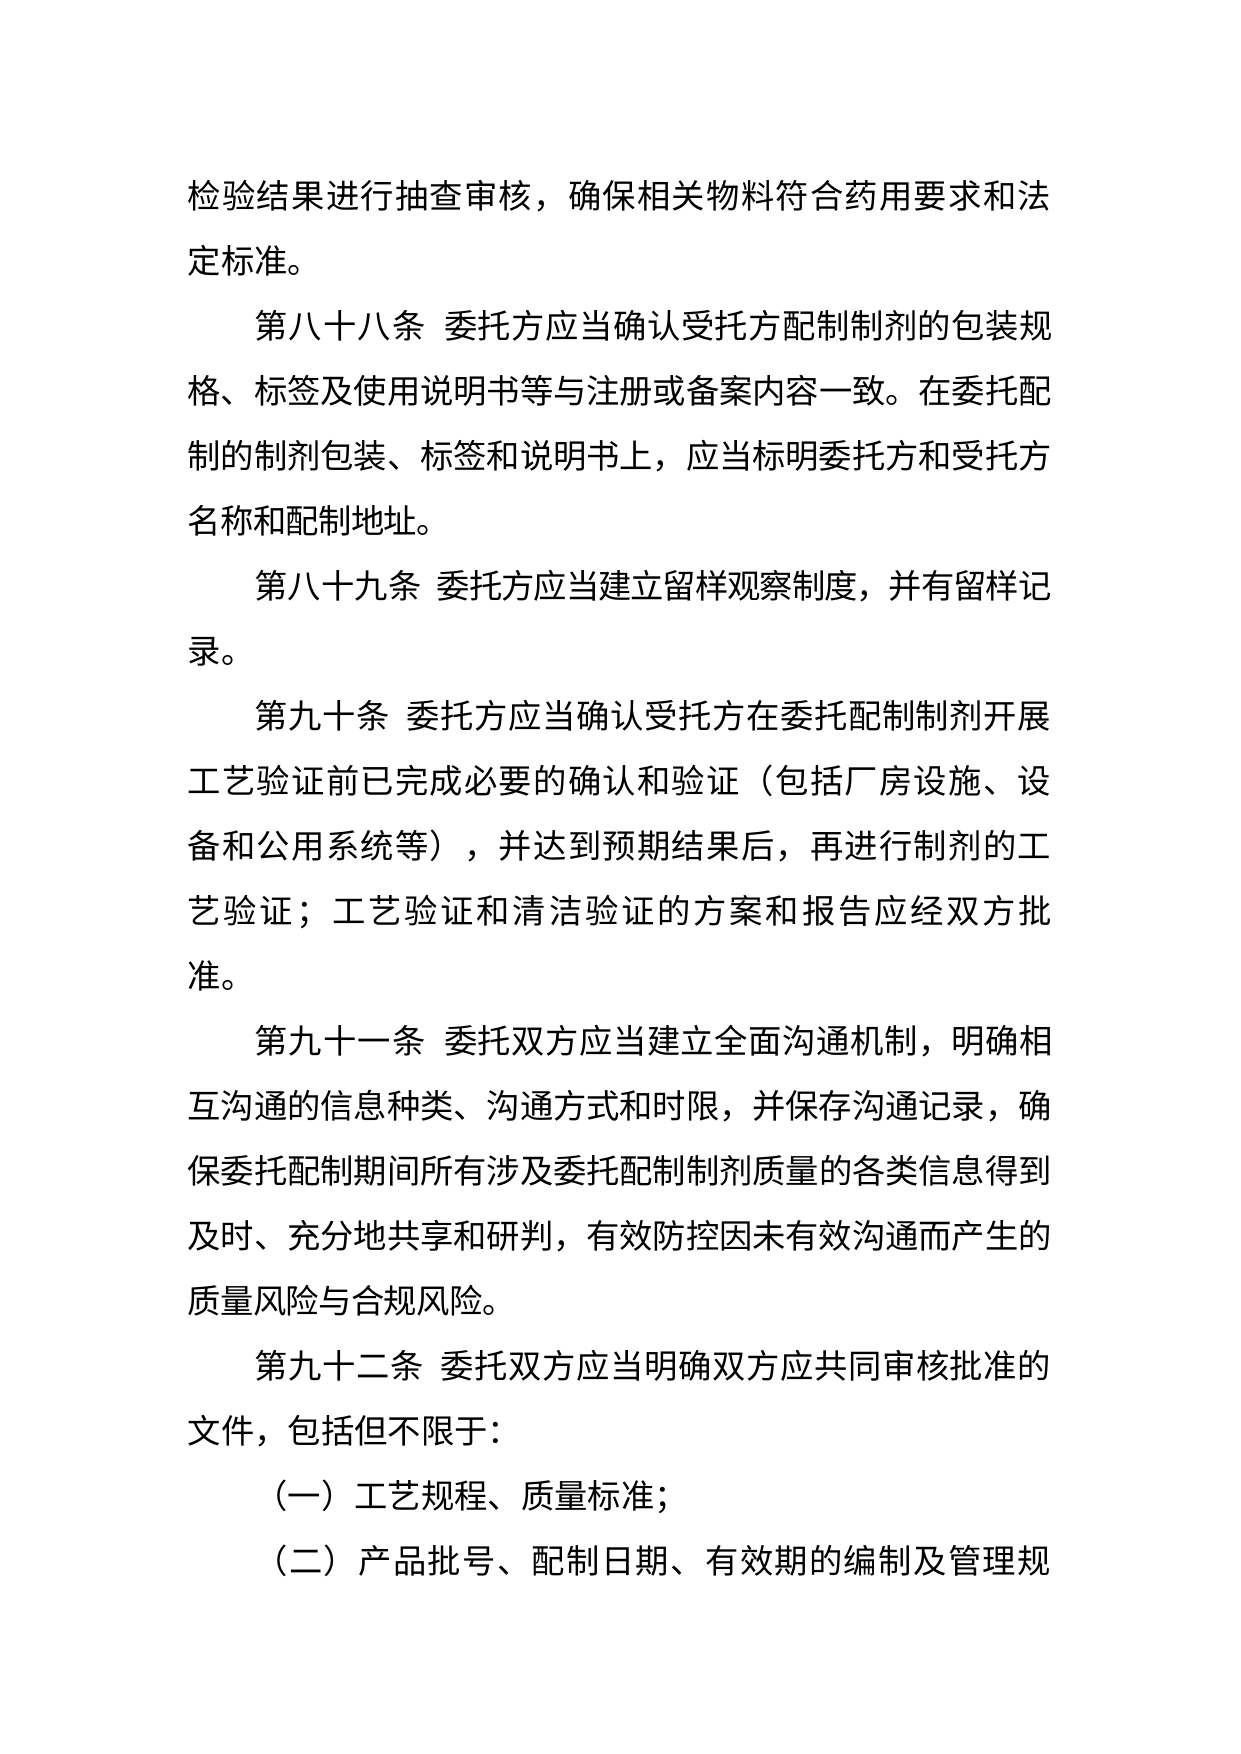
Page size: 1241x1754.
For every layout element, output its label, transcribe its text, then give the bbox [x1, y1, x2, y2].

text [187, 162, 1053, 292]
text （一）工艺规程、质量标准； [187, 1462, 1053, 1527]
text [187, 1527, 1053, 1592]
text 第九十一条 委托双方应当建立全面沟通机制，明确相互沟通的信息种类、沟通方式和时限，并保存沟通记录，确保委托配制期间所有涉及委托配制制剂质量的各类信息得到及时、充分地共享和研判，有效防控因未有效沟通而产生的质量风险与合规风险。 [187, 1007, 1053, 1332]
text 第九十条 委托方应当确认受托方在委托配制制剂开展工艺验证前已完成必要的确认和验证（包括厂房设施、设备和公用系统等），并达到预期结果后，再进行制剂的工艺验证；工艺验证和清洁验证的方案和报告应经双方批准。 [187, 682, 1053, 1007]
text 第八十九条 委托方应当建立留样观察制度，并有留样记录。 [187, 552, 1053, 682]
text 第八十八条 委托方应当确认受托方配制制剂的包装规格、标签及使用说明书等与注册或备案内容一致。在委托配制的制剂包装、标签和说明书上，应当标明委托方和受托方名称和配制地址。 [187, 292, 1053, 552]
text 第九十二条 委托双方应当明确双方应共同审核批准的文件，包括但不限于： [187, 1332, 1053, 1462]
